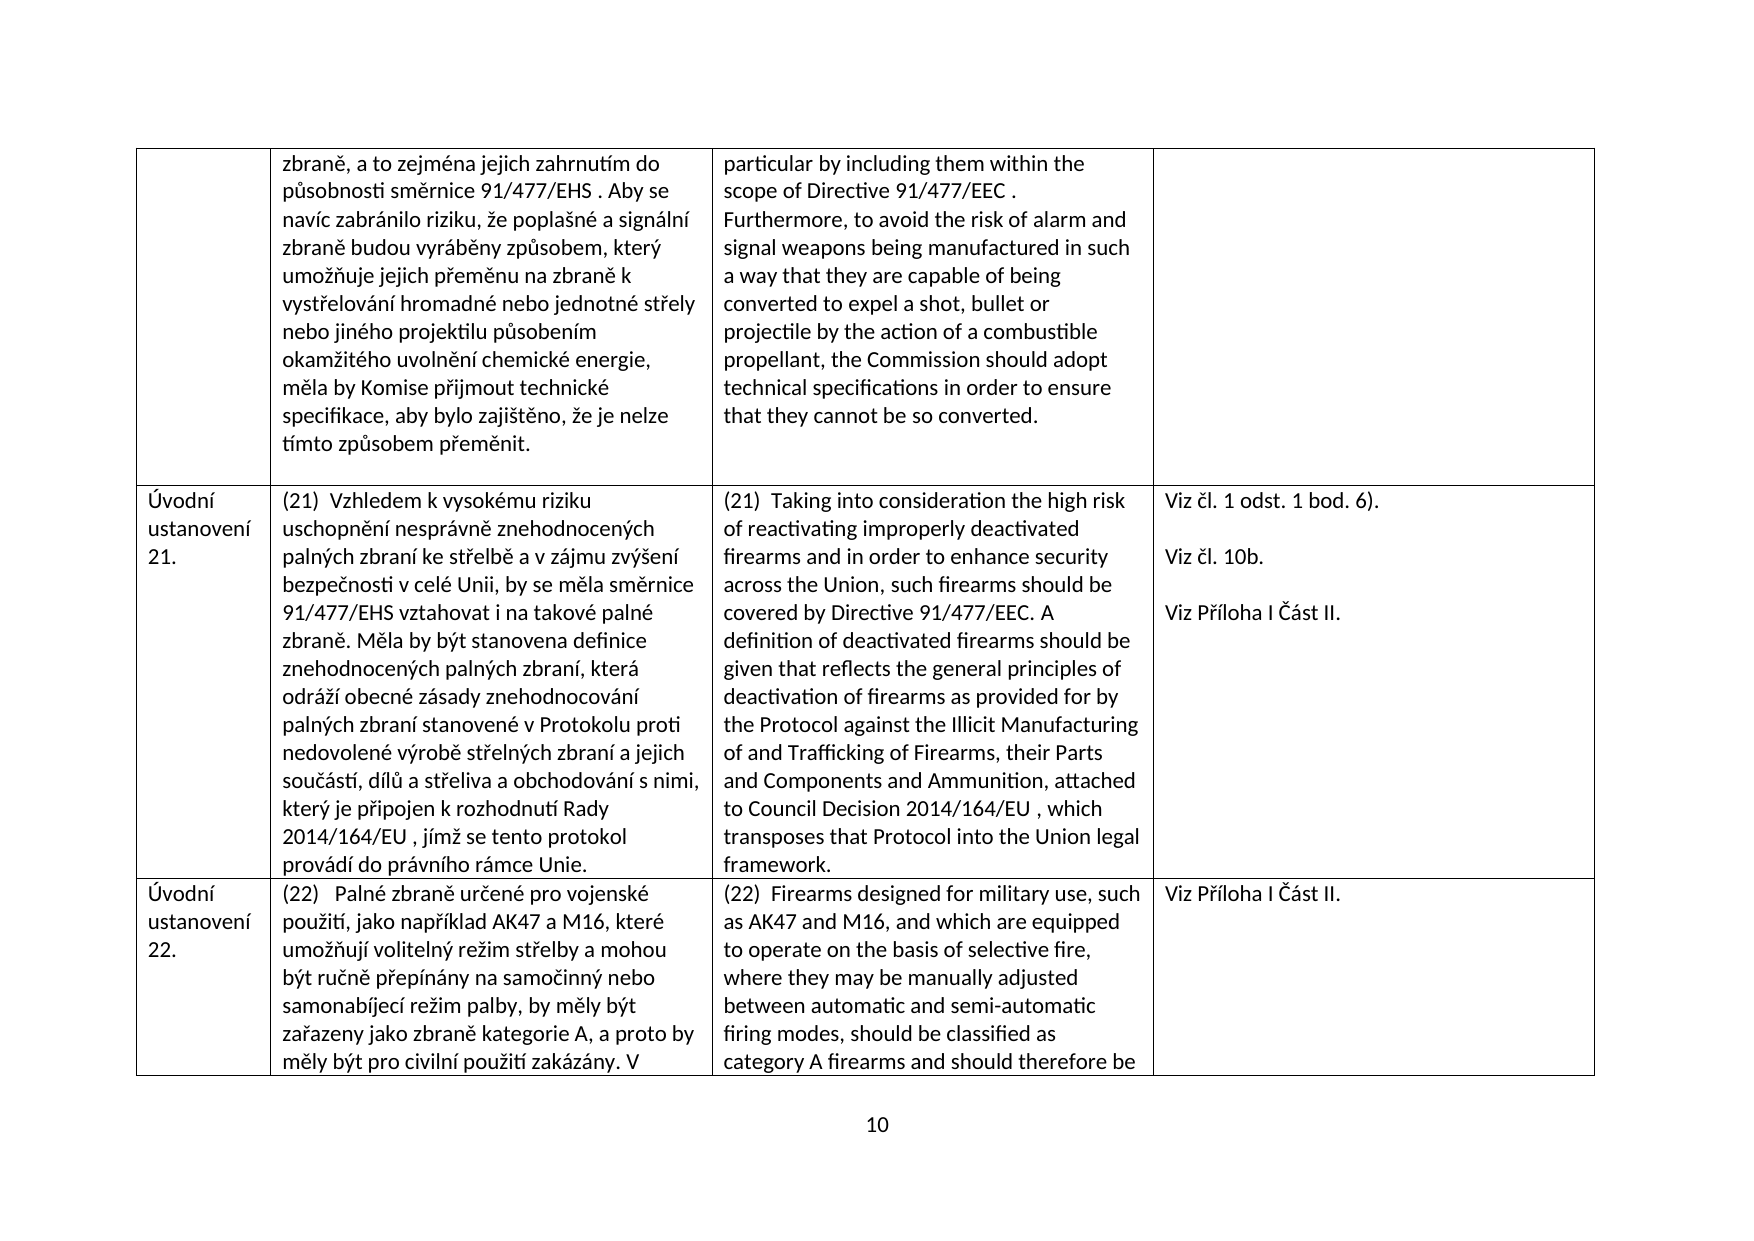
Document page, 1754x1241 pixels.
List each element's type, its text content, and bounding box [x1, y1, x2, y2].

table_cell (21) Taking into consideration the high risk of reactivating improperly deactivated firearms and in order to enhance security across the Union, such firearms should be covered by Directive 91/477/EEC. A definition of deactivated firearms should be given that reflects the general principles of deactivation of firearms as provided for by the Protocol against the Illicit Manufacturing of and Trafficking of Firearms, their Parts and Components and Ammunition, attached to Council Decision 2014/164/EU , which transposes that Protocol into the Union legal framework. [713, 486, 1153, 878]
table_cell Viz čl. 1 odst. 1 bod. 6). Viz čl. 10b. Viz Příloha I Část II. [1154, 486, 1594, 878]
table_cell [137, 149, 270, 485]
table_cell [713, 879, 1153, 1075]
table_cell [1154, 149, 1594, 485]
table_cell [271, 149, 712, 485]
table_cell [271, 879, 712, 1075]
table_cell Úvodní ustanovení 21. [137, 486, 270, 878]
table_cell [713, 149, 1153, 485]
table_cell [137, 879, 270, 1075]
table_cell (21) Vzhledem k vysokému riziku uschopnění nesprávně znehodnocených palných zbraní ke střelbě a v zájmu zvýšení bezpečnosti v celé Unii, by se měla směrnice 91/477/EHS vztahovat i na takové palné zbraně. Měla by být stanovena definice znehodnocených palných zbraní, která odráží obecné zásady znehodnocování palných zbraní stanovené v Protokolu proti nedovolené výrobě střelných zbraní a jejich součástí, dílů a střeliva a obchodování s nimi, který je připojen k rozhodnutí Rady 2014/164/EU , jímž se tento protokol provádí do právního rámce Unie. [271, 486, 712, 878]
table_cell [1154, 879, 1594, 1075]
